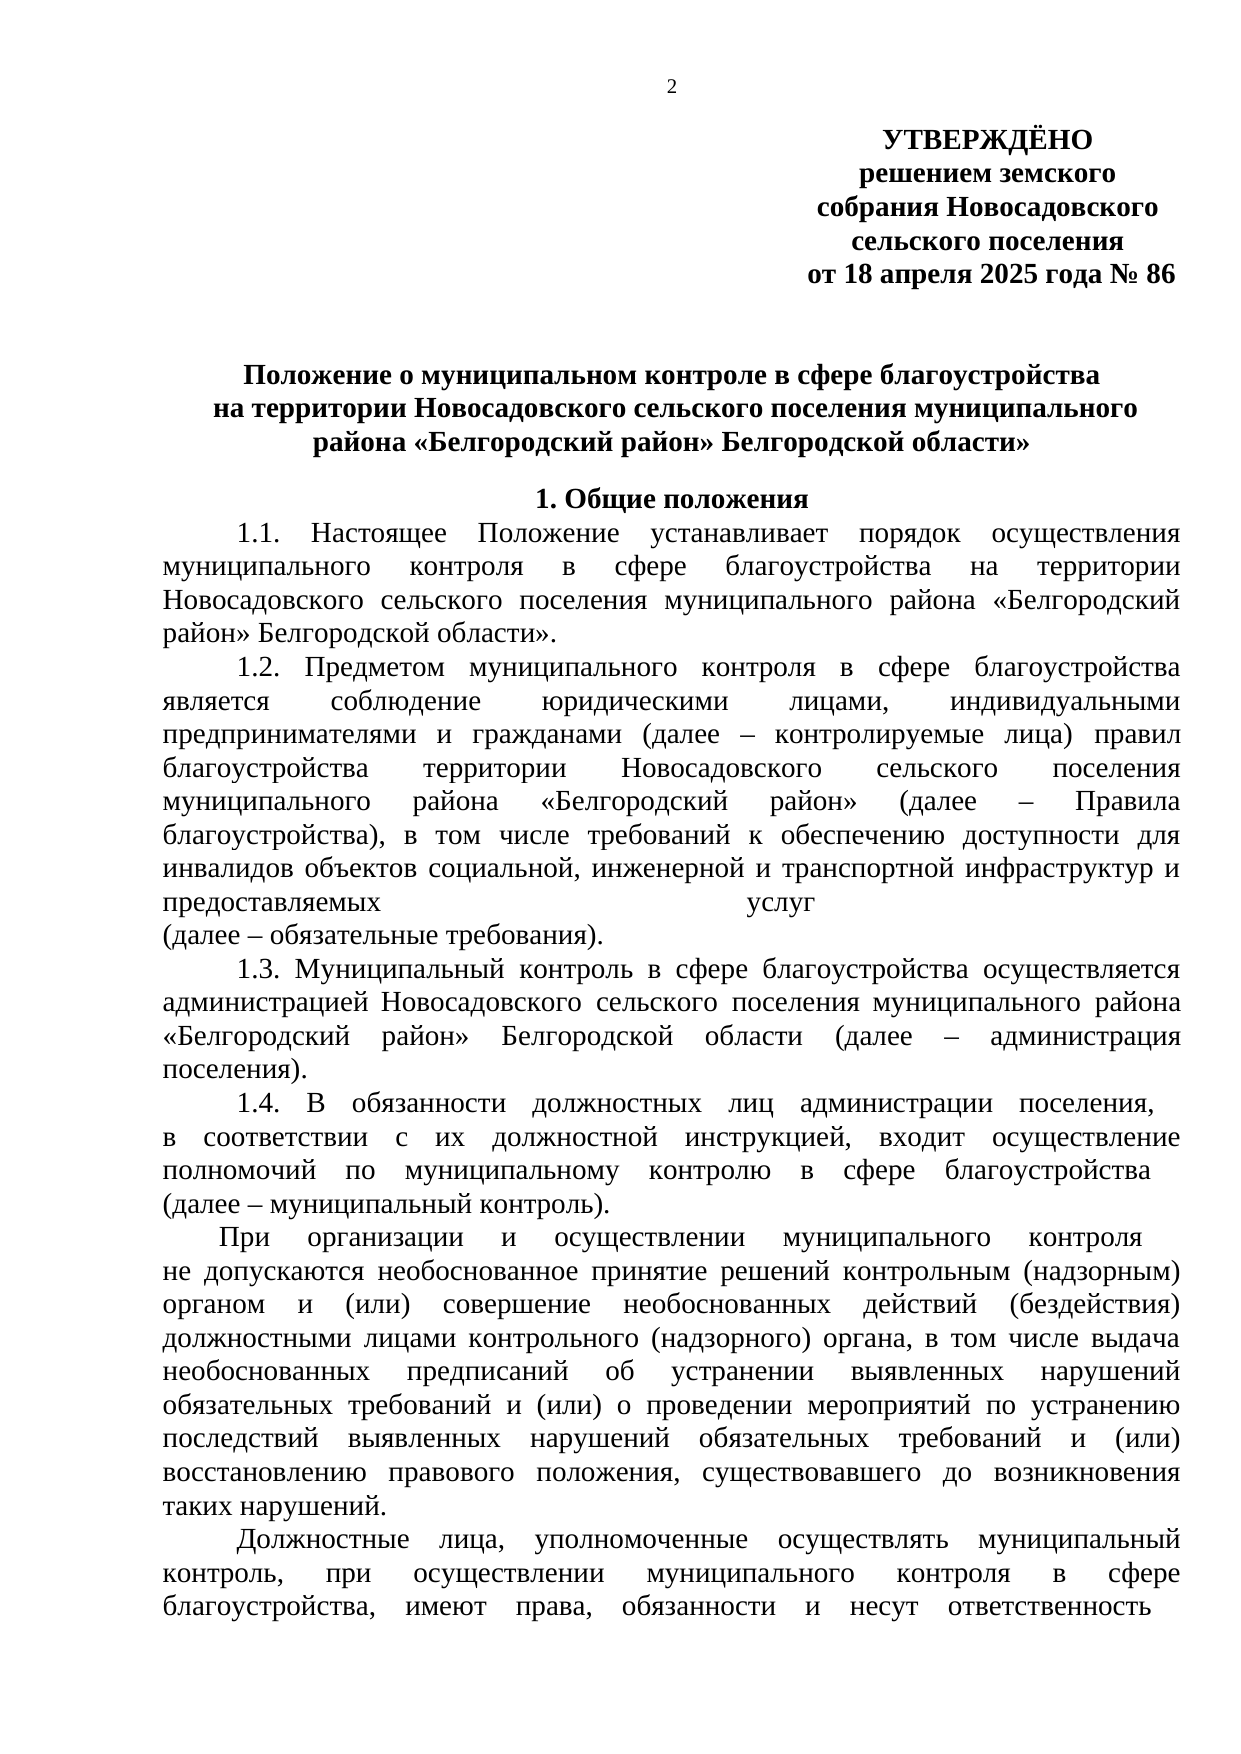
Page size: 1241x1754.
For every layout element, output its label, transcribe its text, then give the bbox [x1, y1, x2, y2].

text от 18 апреля 2025 года № 86 [753, 256, 1222, 290]
text сельского поселения [753, 223, 1222, 256]
text 1.3. Муниципальный контроль в сфере благоустройства осуществляется администрацией Новосадовского сельского поселения муниципального района «Белгородский район» Белгородской области (далее – администрация поселения). [162, 951, 1181, 1085]
text решением земского [753, 156, 1222, 189]
text на территории Новосадовского сельского поселения муниципального района «Белгородский район» Белгородской области» [162, 390, 1181, 457]
text 1.1. Настоящее Положение устанавливает порядок осуществления муниципального контроля в сфере благоустройства на территории Новосадовского сельского поселения муниципального района «Белгородский район» Белгородской области». [162, 515, 1181, 649]
text 1.4. В обязанности должностных лиц администрации поселения, в соответствии с их должностной инструкцией, входит осуществление полномочий по муниципальному контролю в сфере благоустройства (далее – муниципальный контроль). [162, 1085, 1181, 1219]
text УТВЕРЖДЁНО [753, 122, 1222, 156]
text Положение о муниципальном контроле в сфере благоустройства [162, 357, 1181, 390]
text При организации и осуществлении муниципального контроля не допускаются необоснованное принятие решений контрольным (надзорным) органом и (или) совершение необоснованных действий (бездействия) должностными лицами контрольного (надзорного) органа, в том числе выдача необоснованных предписаний об устранении выявленных нарушений обязательных требований и (или) о проведении мероприятий по устранению последствий выявленных нарушений обязательных требований и (или) восстановлению правового положения, существовавшего до возникновения таких нарушений. [162, 1219, 1181, 1521]
text 1. Общие положения [162, 481, 1181, 515]
text 1.2. Предметом муниципального контроля в сфере благоустройства является соблюдение юридическими лицами, индивидуальными предпринимателями и гражданами (далее – контролируемые лица) правил благоустройства территории Новосадовского сельского поселения муниципального района «Белгородский район» (далее – Правила благоустройства), в том числе требований к обеспечению доступности для инвалидов объектов социальной, инженерной и транспортной инфраструктур и предоставляемых услуг (далее – обязательные требования). [162, 649, 1181, 951]
text собрания Новосадовского [753, 189, 1222, 223]
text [162, 1521, 1181, 1622]
